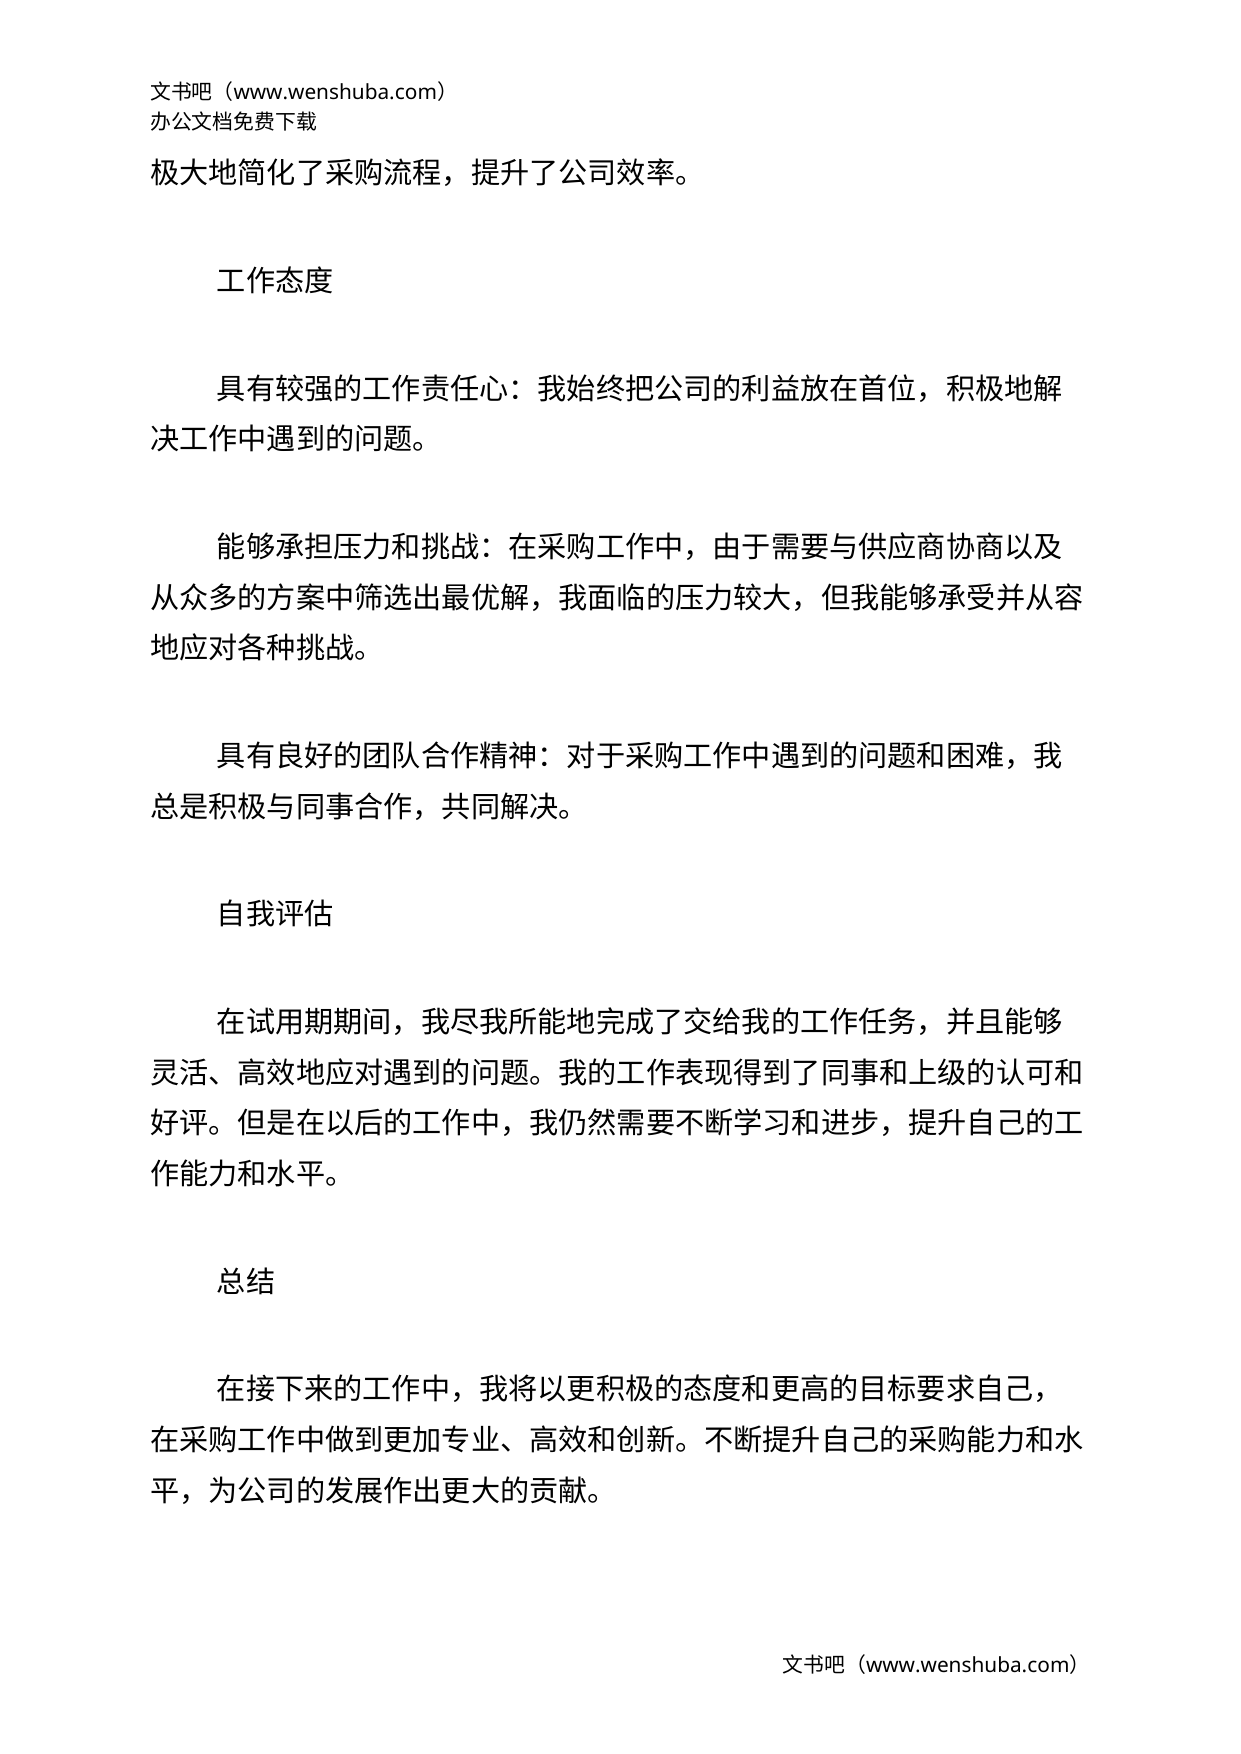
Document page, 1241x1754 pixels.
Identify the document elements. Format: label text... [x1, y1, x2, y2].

text 具有良好的团队合作精神：对于采购工作中遇到的问题和困难，我总是积极与同事合作，共同解决。 [150, 733, 1090, 826]
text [150, 150, 1090, 192]
text 在试用期期间，我尽我所能地完成了交给我的工作任务，并且能够灵活、高效地应对遇到的问题。我的工作表现得到了同事和上级的认可和好评。但是在以后的工作中，我仍然需要不断学习和进步，提升自己的工作能力和水平。 [150, 998, 1090, 1193]
text 工作态度 [150, 258, 1090, 300]
text 总结 [150, 1258, 1090, 1301]
text 能够承担压力和挑战：在采购工作中，由于需要与供应商协商以及从众多的方案中筛选出最优解，我面临的压力较大，但我能够承受并从容地应对各种挑战。 [150, 523, 1090, 667]
text 具有较强的工作责任心：我始终把公司的利益放在首位，积极地解决工作中遇到的问题。 [150, 365, 1090, 458]
text 自我评估 [150, 891, 1090, 933]
text 在接下来的工作中，我将以更积极的态度和更高的目标要求自己，在采购工作中做到更加专业、高效和创新。不断提升自己的采购能力和水平，为公司的发展作出更大的贡献。 [150, 1366, 1090, 1510]
